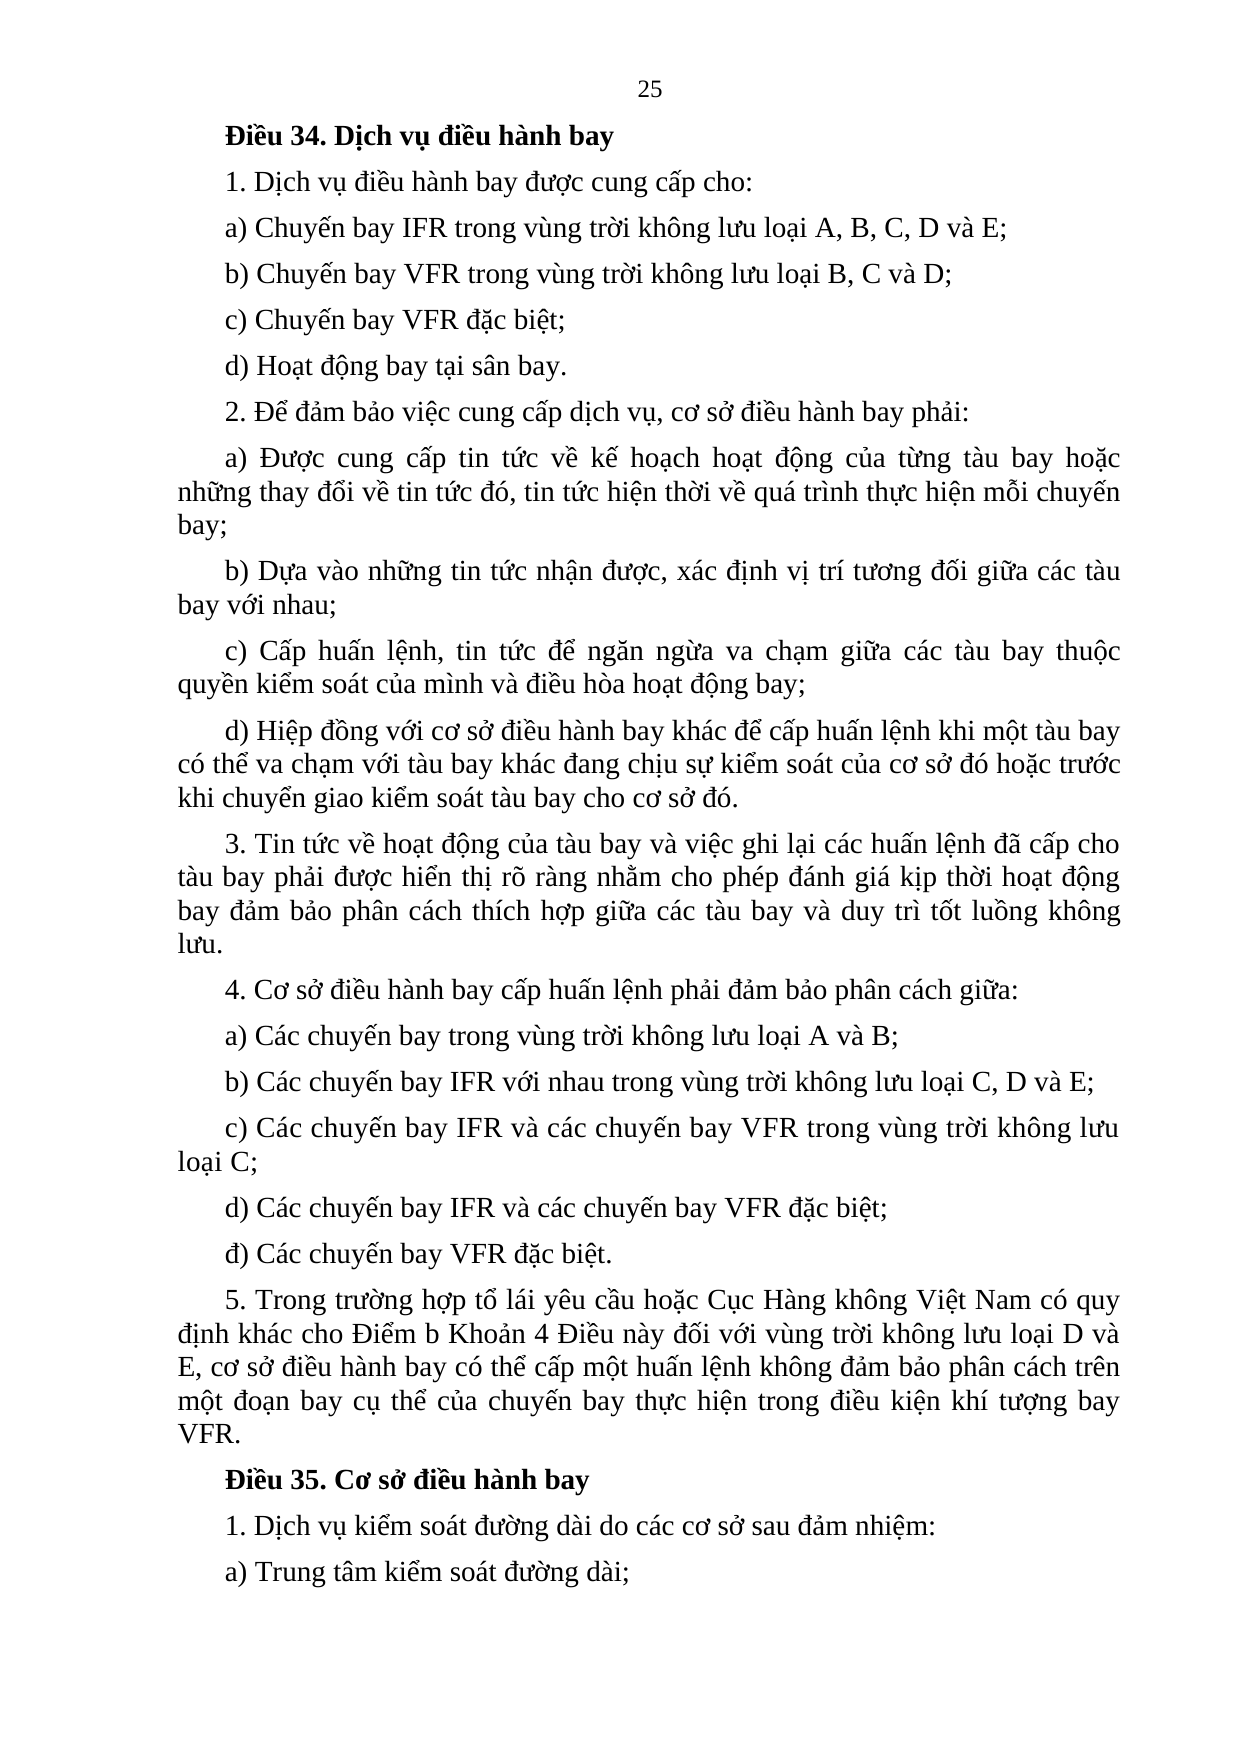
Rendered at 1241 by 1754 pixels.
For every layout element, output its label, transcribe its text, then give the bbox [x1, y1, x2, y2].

text a) Được cung cấp tin tức về kế hoạch hoạt động của từng tàu bay hoặc những thay đổi về tin tức đó, tin tức hiện thời về quá trình thực hiện mỗi chuyến bay; [177, 440, 1122, 541]
text 2. Để đảm bảo việc cung cấp dịch vụ, cơ sở điều hành bay phải: [177, 394, 1122, 428]
text b) Các chuyến bay IFR với nhau trong vùng trời không lưu loại C, D và E; [177, 1064, 1122, 1098]
subtitle Điều 35. Cơ sở điều hành bay [177, 1462, 1122, 1496]
text d) Hoạt động bay tại sân bay. [177, 348, 1122, 382]
text 1. Dịch vụ kiểm soát đường dài do các cơ sở sau đảm nhiệm: [177, 1508, 1122, 1542]
text 4. Cơ sở điều hành bay cấp huấn lệnh phải đảm bảo phân cách giữa: [177, 972, 1122, 1006]
text a) Các chuyến bay trong vùng trời không lưu loại A và B; [177, 1018, 1122, 1052]
text b) Chuyến bay VFR trong vùng trời không lưu loại B, C và D; [177, 256, 1122, 290]
text c) Các chuyến bay IFR và các chuyến bay VFR trong vùng trời không lưu loại C; [177, 1111, 1122, 1178]
subtitle Điều 34. Dịch vụ điều hành bay [177, 118, 1122, 152]
text 3. Tin tức về hoạt động của tàu bay và việc ghi lại các huấn lệnh đã cấp cho tàu bay phải được hiển thị rõ ràng nhằm cho phép đánh giá kịp thời hoạt động bay đảm bảo phân cách thích hợp giữa các tàu bay và duy trì tốt luồng không lưu. [177, 826, 1122, 960]
text b) Dựa vào những tin tức nhận được, xác định vị trí tương đối giữa các tàu bay với nhau; [177, 553, 1122, 621]
text a) Trung tâm kiểm soát đường dài; [177, 1554, 1122, 1588]
text d) Các chuyến bay IFR và các chuyến bay VFR đặc biệt; [177, 1190, 1122, 1224]
text 1. Dịch vụ điều hành bay được cung cấp cho: [177, 164, 1122, 198]
text d) Hiệp đồng với cơ sở điều hành bay khác để cấp huấn lệnh khi một tàu bay có thể va chạm với tàu bay khác đang chịu sự kiểm soát của cơ sở đó hoặc trước khi chuyển giao kiểm soát tàu bay cho cơ sở đó. [177, 713, 1122, 813]
text 5. Trong trường hợp tổ lái yêu cầu hoặc Cục Hàng không Việt Nam có quy định khác cho Điểm b Khoản 4 Điều này đối với vùng trời không lưu loại D và E, cơ sở điều hành bay có thể cấp một huấn lệnh không đảm bảo phân cách trên một đoạn bay cụ thể của chuyến bay thực hiện trong điều kiện khí tượng bay VFR. [177, 1282, 1122, 1450]
text đ) Các chuyến bay VFR đặc biệt. [177, 1236, 1122, 1270]
text c) Cấp huấn lệnh, tin tức để ngăn ngừa va chạm giữa các tàu bay thuộc quyền kiểm soát của mình và điều hòa hoạt động bay; [177, 633, 1122, 700]
text c) Chuyến bay VFR đặc biệt; [177, 302, 1122, 336]
text a) Chuyến bay IFR trong vùng trời không lưu loại A, B, C, D và E; [177, 210, 1122, 244]
